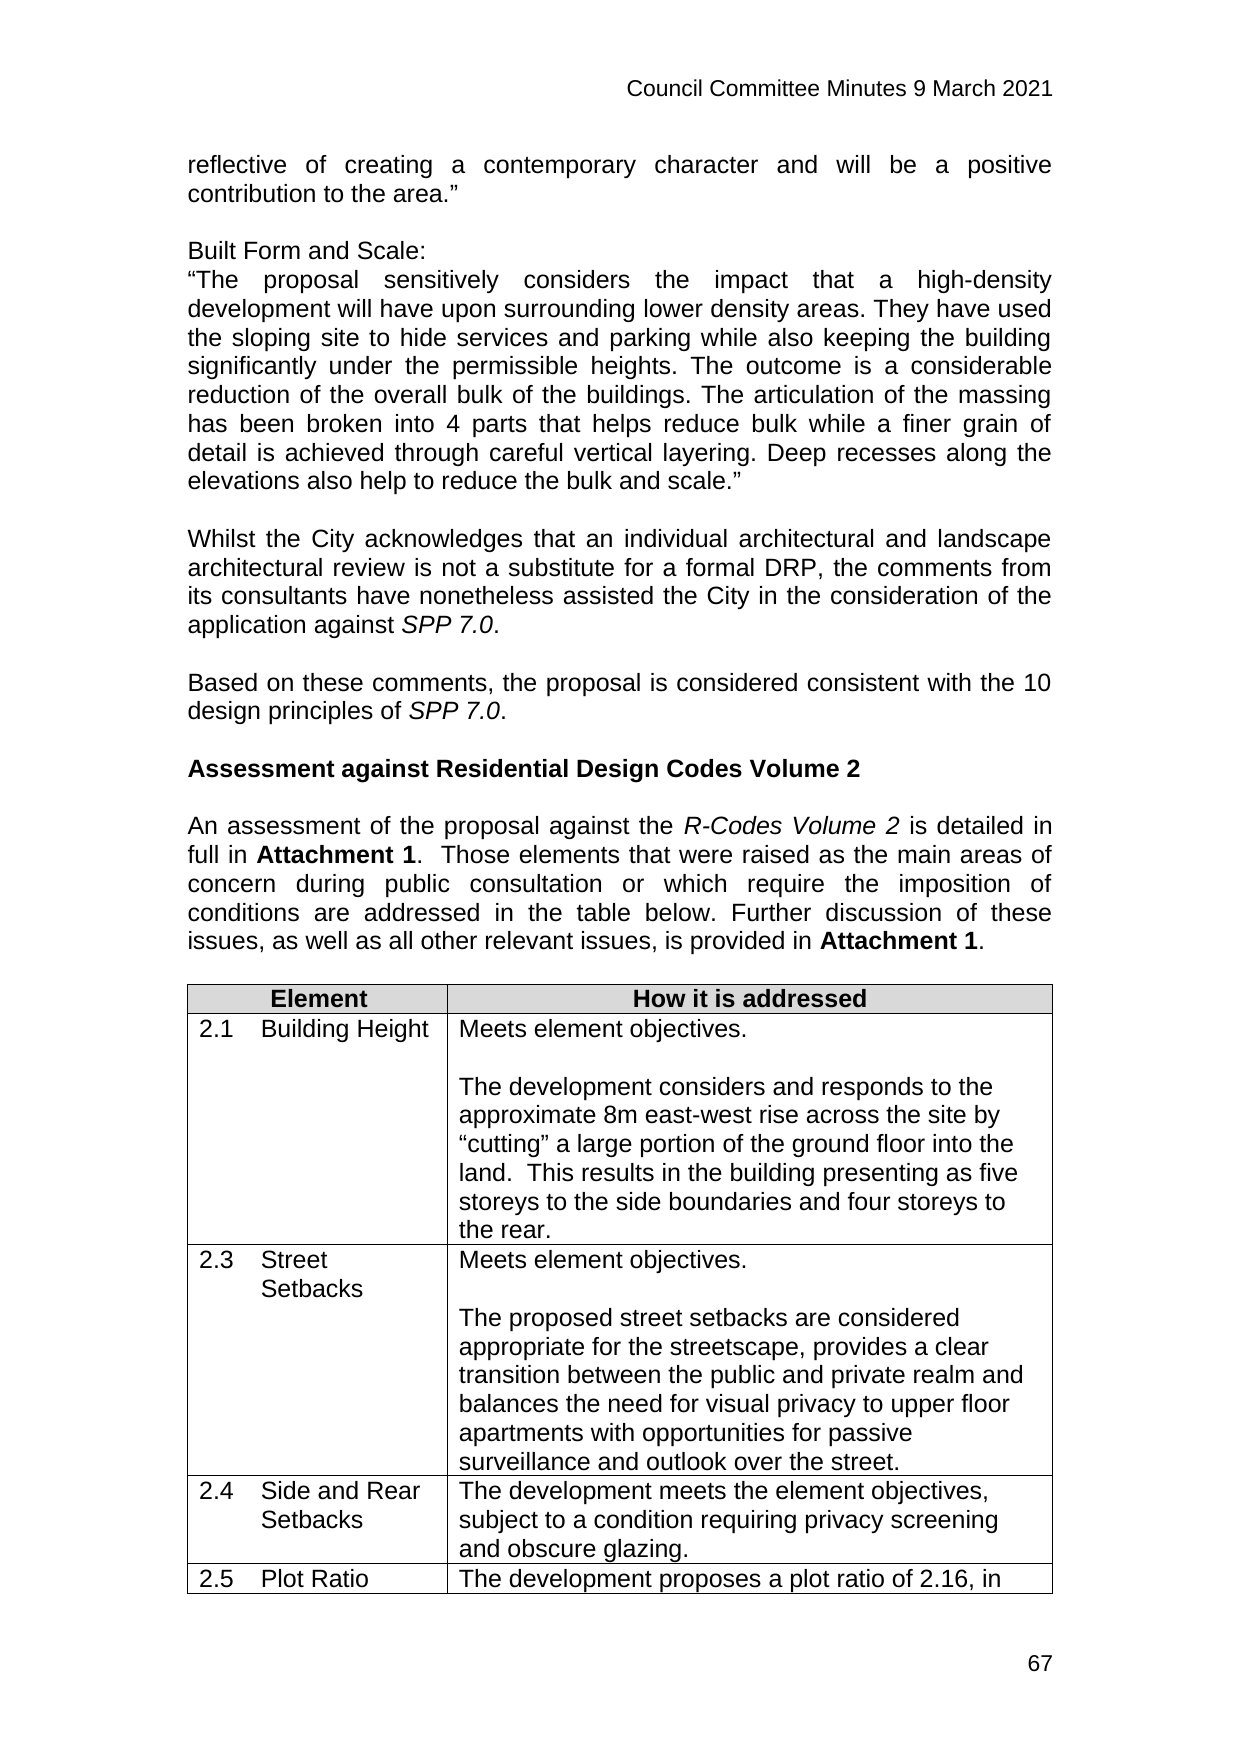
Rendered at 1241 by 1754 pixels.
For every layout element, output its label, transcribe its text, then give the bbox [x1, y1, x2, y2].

table_cell The development meets the element objectives, subject to a condition requiring privacy screening and obscure glazing. [448, 1476, 1052, 1563]
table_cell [448, 1564, 1052, 1592]
table_cell Meets element objectives. The development considers and responds to the approximate 8m east-west rise across the site by “cutting” a large portion of the ground floor into the land. This results in the building presenting as five storeys to the side boundaries and four storeys to the rear. [448, 1014, 1052, 1244]
text Based on these comments, the proposal is considered consistent with the 10 design principles of SPP 7.0. [187, 667, 1053, 725]
table_header Element [188, 985, 447, 1013]
table_cell 2.4 Side and Rear Setbacks [188, 1476, 447, 1563]
table_cell 2.3 Street Setbacks [188, 1245, 447, 1475]
table_cell 2.1 Building Height [188, 1014, 447, 1244]
table_cell 2.5 Plot Ratio [188, 1564, 447, 1592]
table_header How it is addressed [448, 985, 1052, 1013]
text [187, 150, 1053, 207]
table_cell Meets element objectives. The proposed street setbacks are considered appropriate for the streetscape, provides a clear transition between the public and private realm and balances the need for visual privacy to upper floor apartments with opportunities for passive surveillance and outlook over the street. [448, 1245, 1052, 1475]
text Assessment against Residential Design Codes Volume 2 [187, 754, 1053, 782]
text Built Form and Scale: [187, 236, 1053, 265]
text An assessment of the proposal against the R-Codes Volume 2 is detailed in full in Attachment 1. Those elements that were raised as the main areas of concern during public consultation or which require the imposition of conditions are addressed in the table below. Further discussion of these issues, as well as all other relevant issues, is provided in Attachment 1. [187, 811, 1053, 955]
text “The proposal sensitively considers the impact that a high-density development will have upon surrounding lower density areas. They have used the sloping site to hide services and parking while also keeping the building significantly under the permissible heights. The outcome is a considerable reduction of the overall bulk of the buildings. The articulation of the massing has been broken into 4 parts that helps reduce bulk while a finer grain of detail is achieved through careful vertical layering. Deep recesses along the elevations also help to reduce the bulk and scale.” [187, 265, 1053, 495]
text Whilst the City acknowledges that an individual architectural and landscape architectural review is not a substitute for a formal DRP, the comments from its consultants have nonetheless assisted the City in the consideration of the application against SPP 7.0. [187, 524, 1053, 639]
